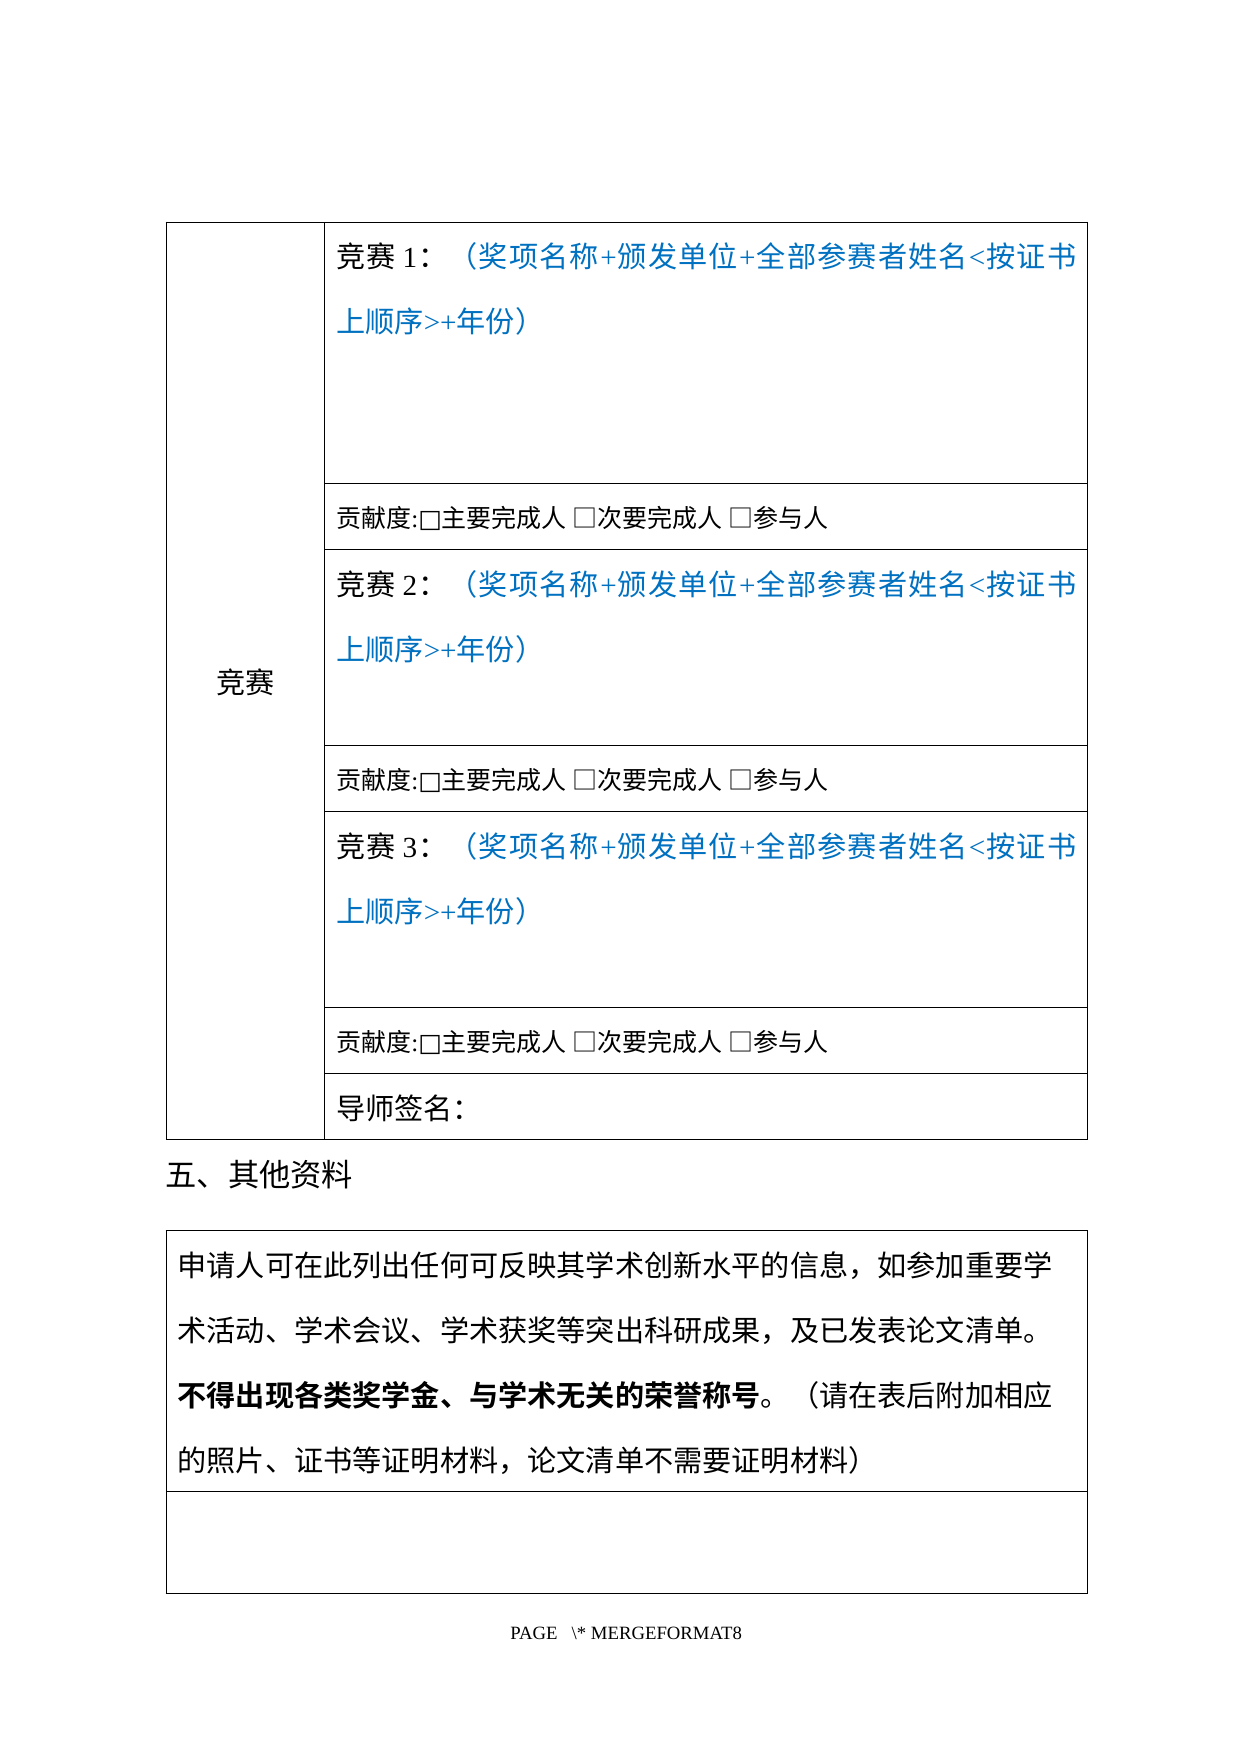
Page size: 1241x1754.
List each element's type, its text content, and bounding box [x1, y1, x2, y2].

table_cell 贡献度:□主要完成人 □次要完成人 □参与人 [325, 1008, 1087, 1073]
table_cell 贡献度:□主要完成人 □次要完成人 □参与人 [325, 746, 1087, 811]
table_cell 竞赛 [167, 223, 324, 1139]
table_cell 竞赛3：（奖项名称+颁发单位+全部参赛者姓名<按证书上顺序>+年份） [325, 812, 1087, 1007]
text 五、其他资料 [165, 1140, 1087, 1205]
table_cell 贡献度:□主要完成人 □次要完成人 □参与人 [325, 484, 1087, 549]
table_cell [167, 1492, 1087, 1593]
table_header 申请人可在此列出任何可反映其学术创新水平的信息，如参加重要学术活动、学术会议、学术获奖等突出科研成果，及已发表论文清单。不得出现各类奖学金、与学术无关的荣誉称号。（请在表后附加相应的照片、证书等证明材料，论文清单不需要证明材料） [167, 1231, 1087, 1491]
table_cell 竞赛1：（奖项名称+颁发单位+全部参赛者姓名<按证书上顺序>+年份） [325, 223, 1087, 483]
table_cell 导师签名： [325, 1074, 1087, 1139]
table_cell 竞赛2：（奖项名称+颁发单位+全部参赛者姓名<按证书上顺序>+年份） [325, 550, 1087, 745]
